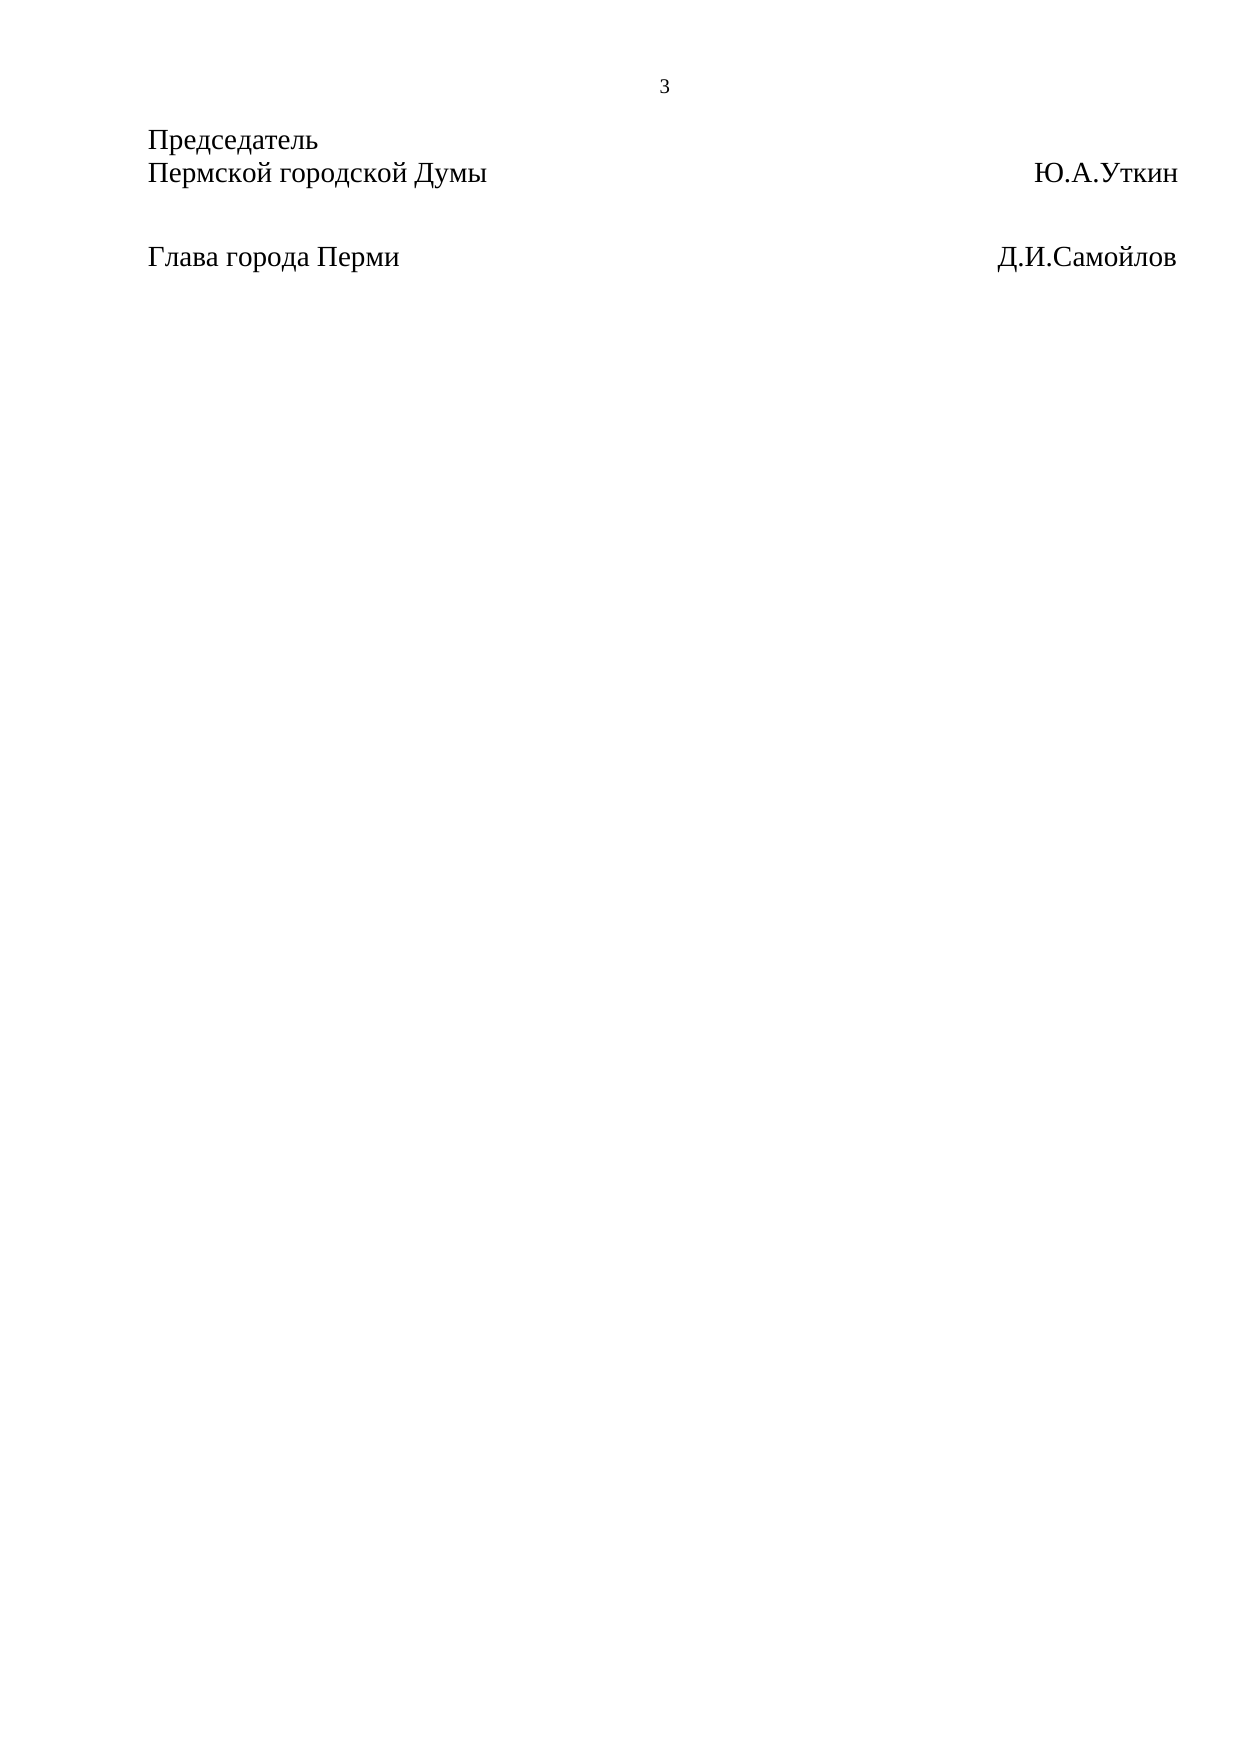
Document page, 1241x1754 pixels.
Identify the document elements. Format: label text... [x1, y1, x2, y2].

text Глава города Перми Д.И.Самойлов [148, 239, 1181, 273]
text Пермской городской Думы Ю.А.Уткин [148, 156, 1181, 189]
text Председатель [148, 122, 1181, 156]
